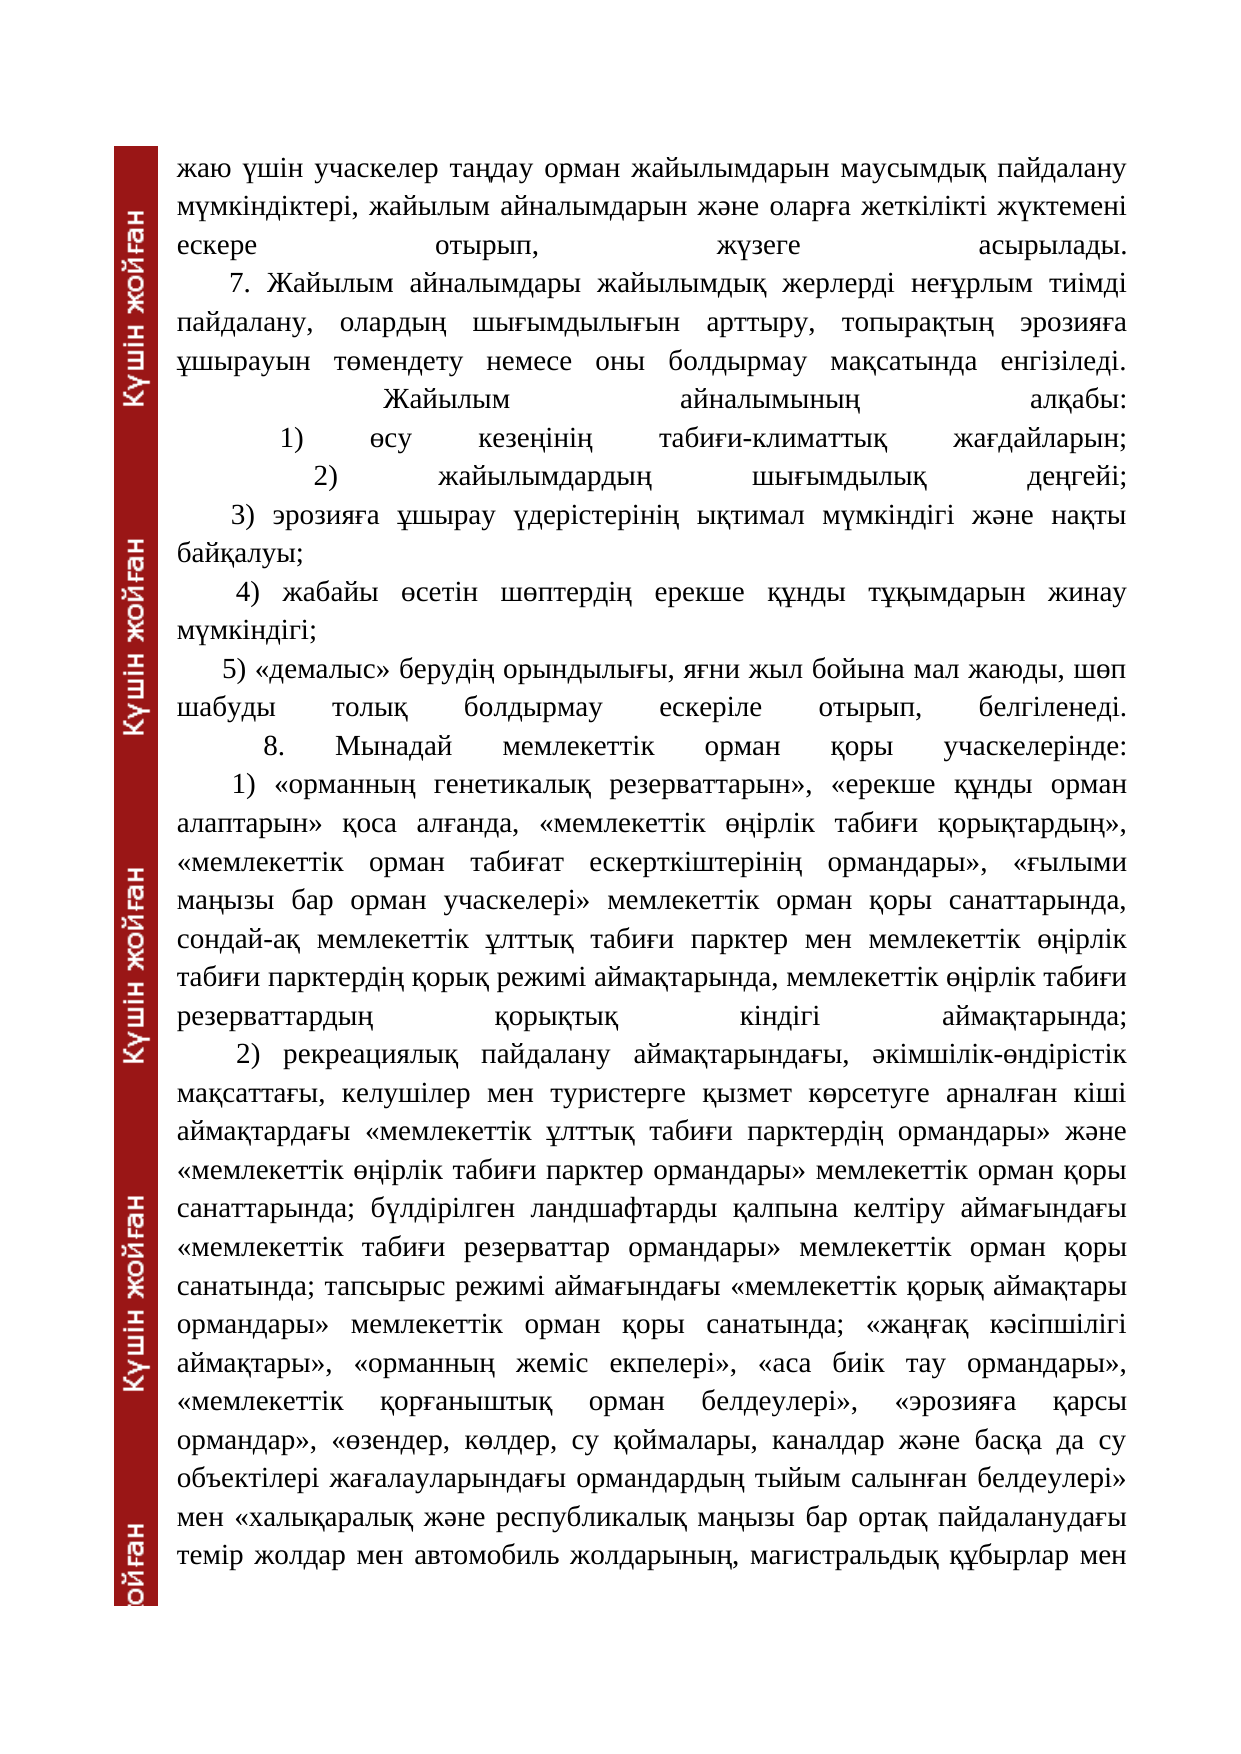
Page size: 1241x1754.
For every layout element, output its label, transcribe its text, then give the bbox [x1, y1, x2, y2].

picture [114, 146, 158, 150]
picture [114, 1571, 158, 1606]
